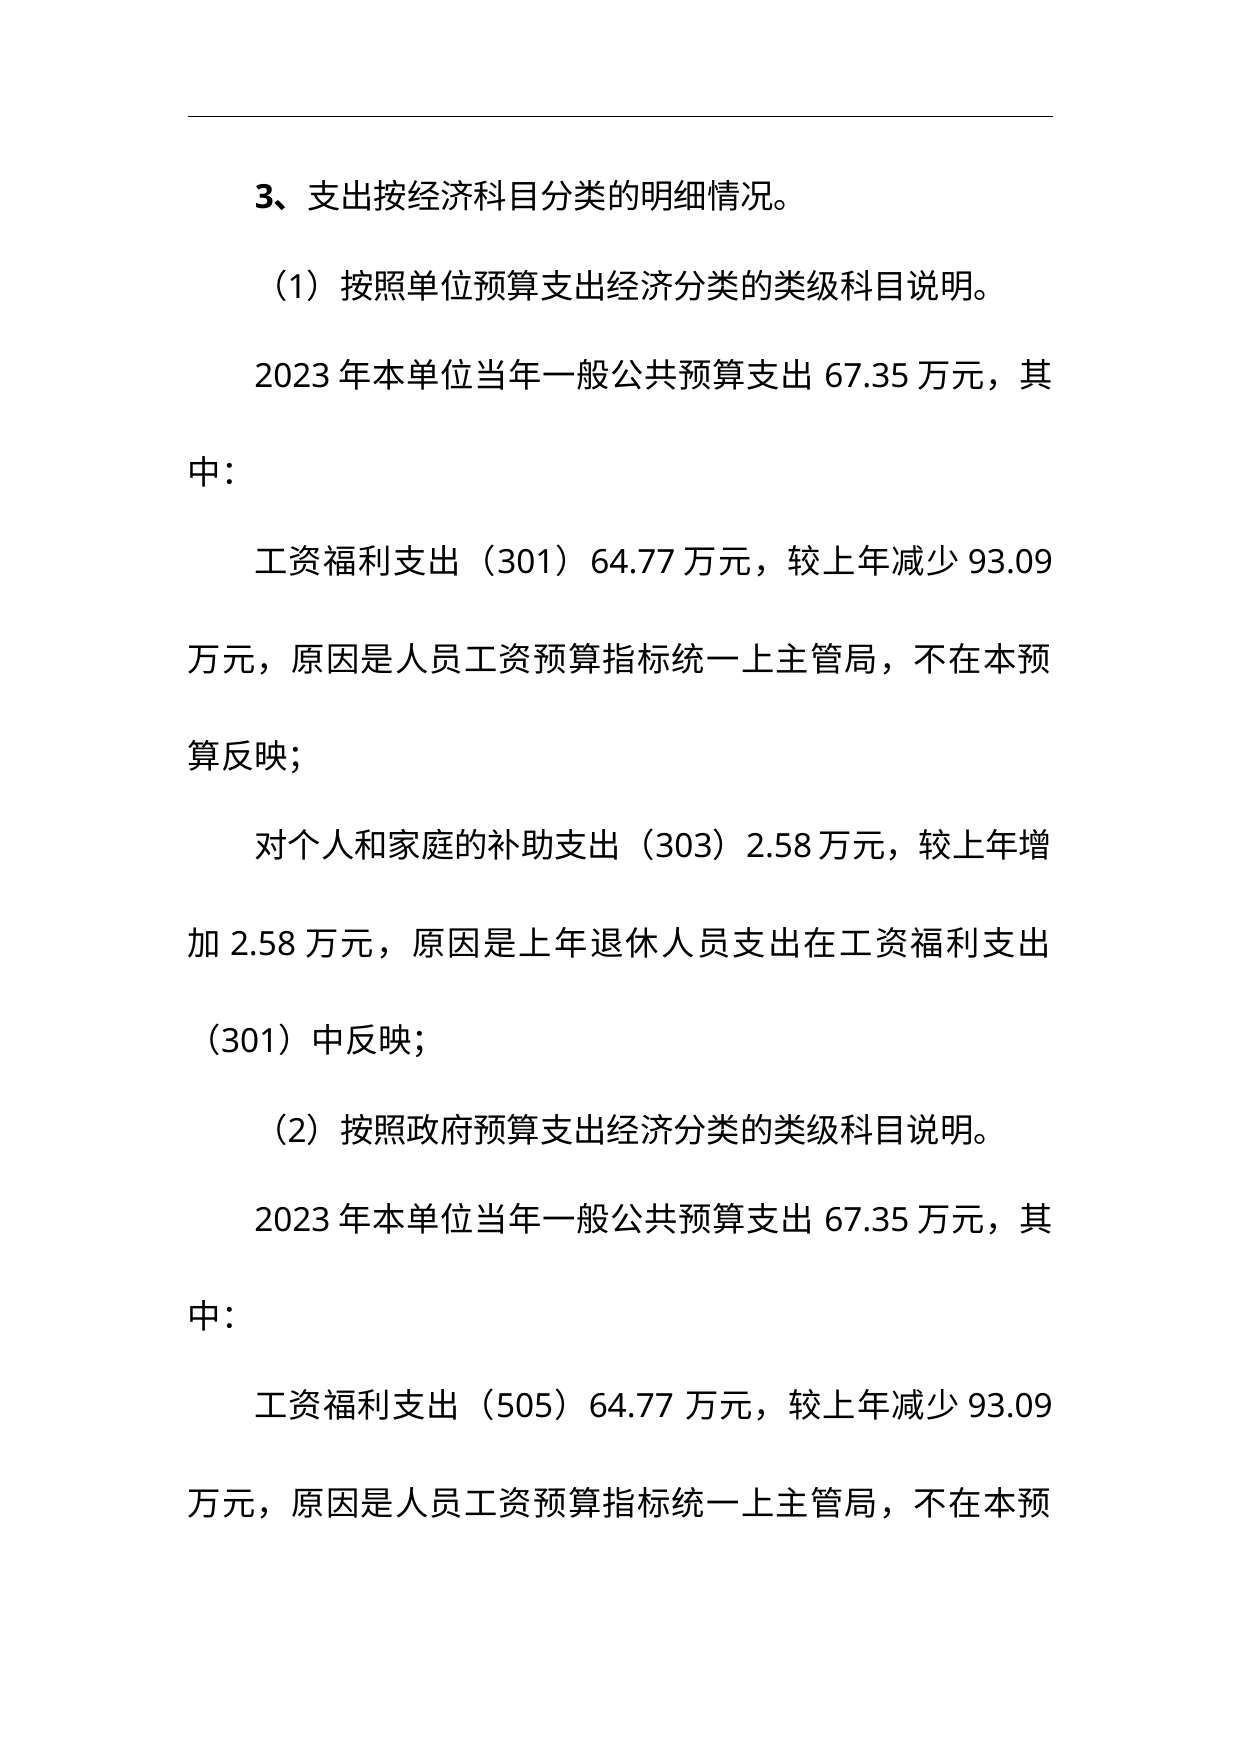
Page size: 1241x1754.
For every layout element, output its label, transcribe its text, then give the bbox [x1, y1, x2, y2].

list 按照政府预算支出经济分类的类级科目说明。 [187, 1095, 1053, 1160]
text 2023年本单位当年一般公共预算支出 67.35万元，其中： [187, 1184, 1053, 1347]
text 3、支出按经济科目分类的明细情况。 [187, 162, 1053, 227]
text 对个人和家庭的补助支出（303）2.58万元，较上年增加2.58万元，原因是上年退休人员支出在工资福利支出（301）中反映； [187, 811, 1053, 1071]
text （1）按照单位预算支出经济分类的类级科目说明。 [187, 251, 1053, 316]
text 2023年本单位当年一般公共预算支出 67.35万元，其中： [187, 340, 1053, 503]
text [187, 1371, 1053, 1533]
text 工资福利支出（301）64.77万元，较上年减少93.09万元，原因是人员工资预算指标统一上主管局，不在本预算反映； [187, 527, 1053, 787]
